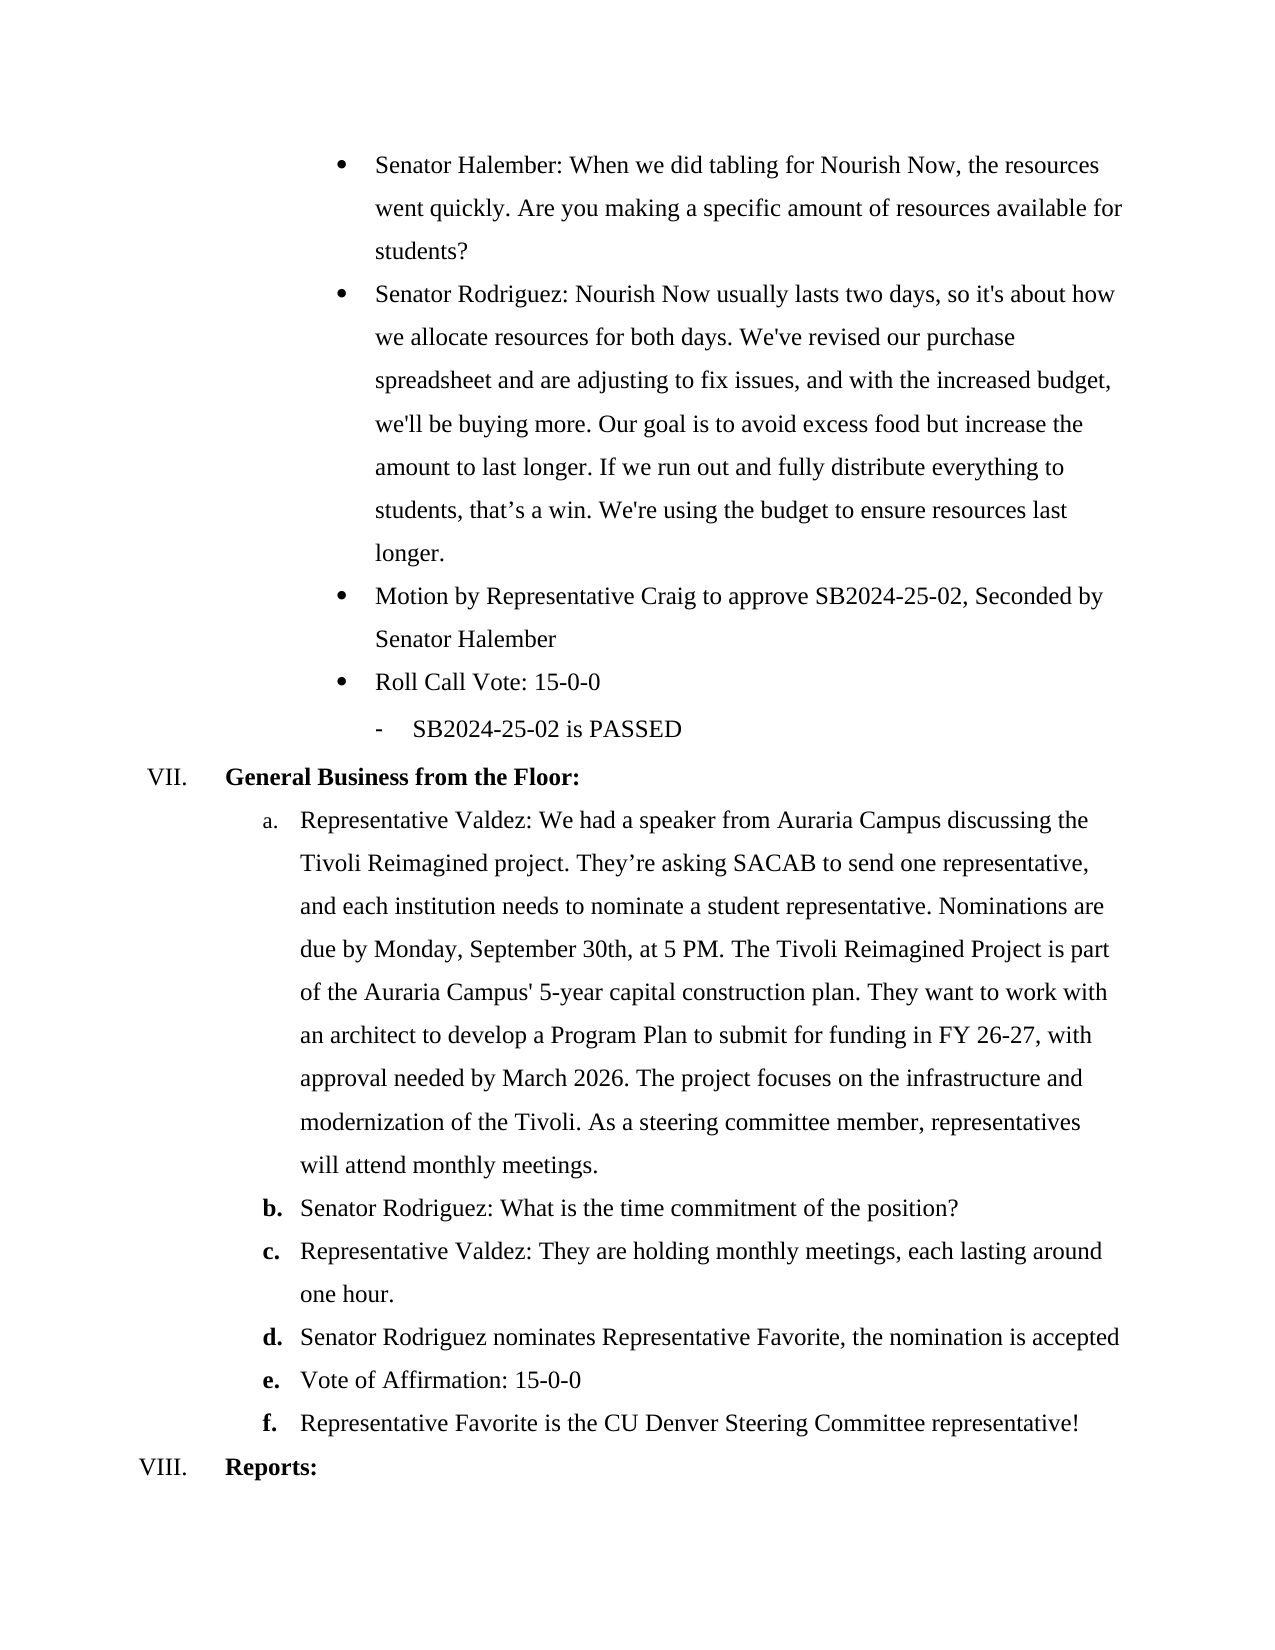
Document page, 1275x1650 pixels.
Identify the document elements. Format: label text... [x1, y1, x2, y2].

list SB2024-25-02 is PASSED [375, 711, 1125, 745]
list Reports: [187, 1452, 1125, 1480]
list General Business from the Floor: [187, 762, 1125, 790]
list Senator Rodriguez: What is the time commitment of the position? [262, 1193, 1125, 1222]
list Representative Favorite is the CU Denver Steering Committee representative! [262, 1408, 1125, 1437]
list Representative Valdez: We had a speaker from Auraria Campus discussing the Tivoli Reimagined project. They’re asking SACAB to send one representative, and each institution needs to nominate a student representative. Nominations are due by Monday, September 30th, at 5 PM. The Tivoli Reimagined Project is part of the Auraria Campus' 5-year capital construction plan. They want to work with an architect to develop a Program Plan to submit for funding in FY 26-27, with approval needed by March 2026. The project focuses on the infrastructure and modernization of the Tivoli. As a steering committee member, representatives will attend monthly meetings. [262, 805, 1125, 1178]
list Vote of Affirmation: 15-0-0 [262, 1365, 1125, 1394]
list Senator Rodriguez nominates Representative Favorite, the nomination is accepted [262, 1322, 1125, 1351]
list Motion by Representative Craig to approve SB2024-25-02, Seconded by Senator Halember [337, 581, 1125, 653]
list Senator Rodriguez: Nourish Now usually lasts two days, so it's about how we allocate resources for both days. We've revised our purchase spreadsheet and are adjusting to fix issues, and with the increased budget, we'll be buying more. Our goal is to avoid excess food but increase the amount to last longer. If we run out and fully distribute everything to students, that’s a win. We're using the budget to ensure resources last longer. [337, 279, 1125, 567]
list Roll Call Vote: 15-0-0 [337, 667, 1125, 696]
list Senator Halember: When we did tabling for Nourish Now, the resources went quickly. Are you making a specific amount of resources available for students? [337, 150, 1125, 265]
list Representative Valdez: They are holding monthly meetings, each lasting around one hour. [262, 1236, 1125, 1308]
